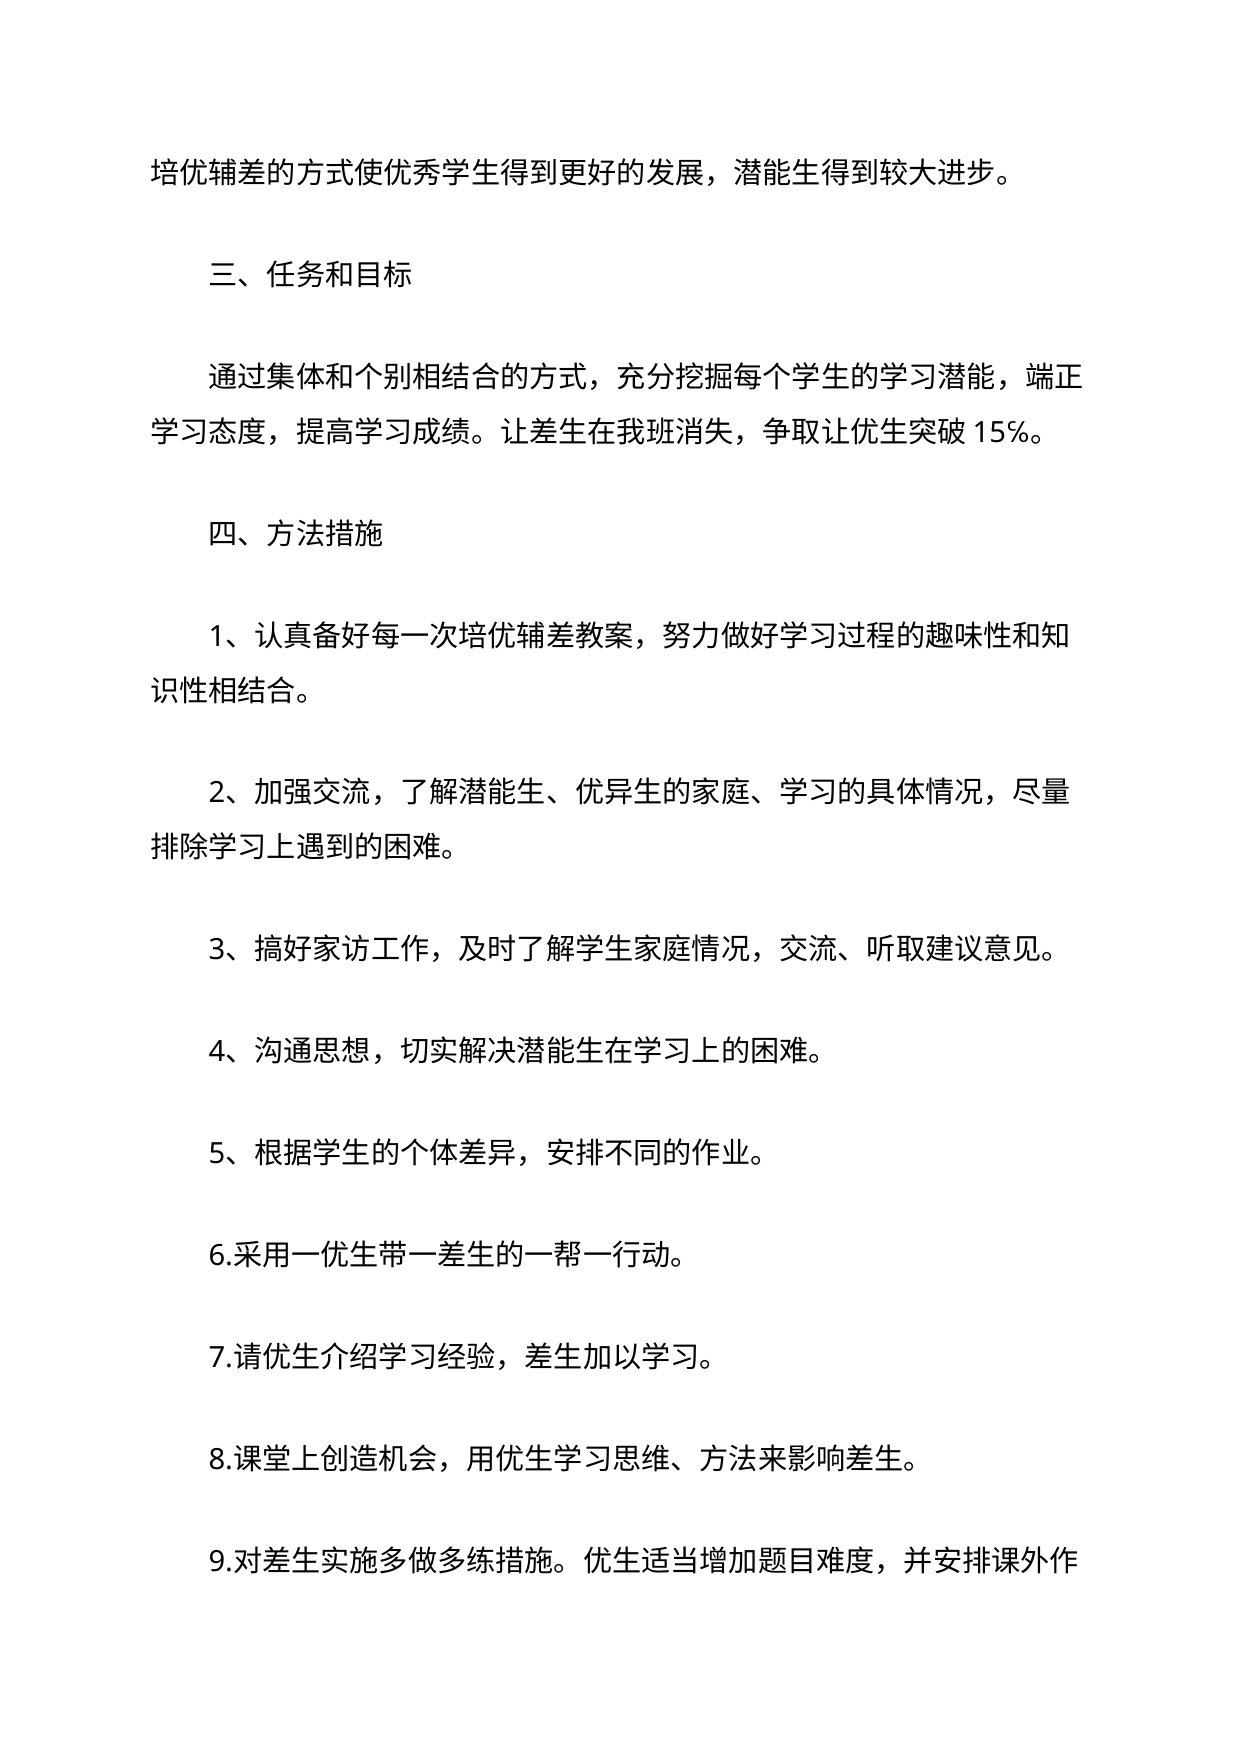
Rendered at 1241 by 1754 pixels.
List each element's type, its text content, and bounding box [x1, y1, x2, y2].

text 8.课堂上创造机会，用优生学习思维、方法来影响差生。 [150, 1436, 1090, 1478]
text 6.采用一优生带一差生的一帮一行动。 [150, 1232, 1090, 1274]
text 5、根据学生的个体差异，安排不同的作业。 [150, 1130, 1090, 1172]
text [150, 150, 1090, 192]
text 四、方法措施 [150, 510, 1090, 553]
text 通过集体和个别相结合的方式，充分挖掘每个学生的学习潜能，端正学习态度，提高学习成绩。让差生在我班消失，争取让优生突破15℅。 [150, 353, 1090, 451]
text 1、认真备好每一次培优辅差教案，努力做好学习过程的趣味性和知识性相结合。 [150, 612, 1090, 709]
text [150, 1538, 1090, 1580]
text 7.请优生介绍学习经验，差生加以学习。 [150, 1334, 1090, 1376]
text 2、加强交流，了解潜能生、优异生的家庭、学习的具体情况，尽量排除学习上遇到的困难。 [150, 769, 1090, 866]
text 三、任务和目标 [150, 252, 1090, 294]
text 4、沟通思想，切实解决潜能生在学习上的困难。 [150, 1028, 1090, 1070]
text 3、搞好家访工作，及时了解学生家庭情况，交流、听取建议意见。 [150, 926, 1090, 968]
